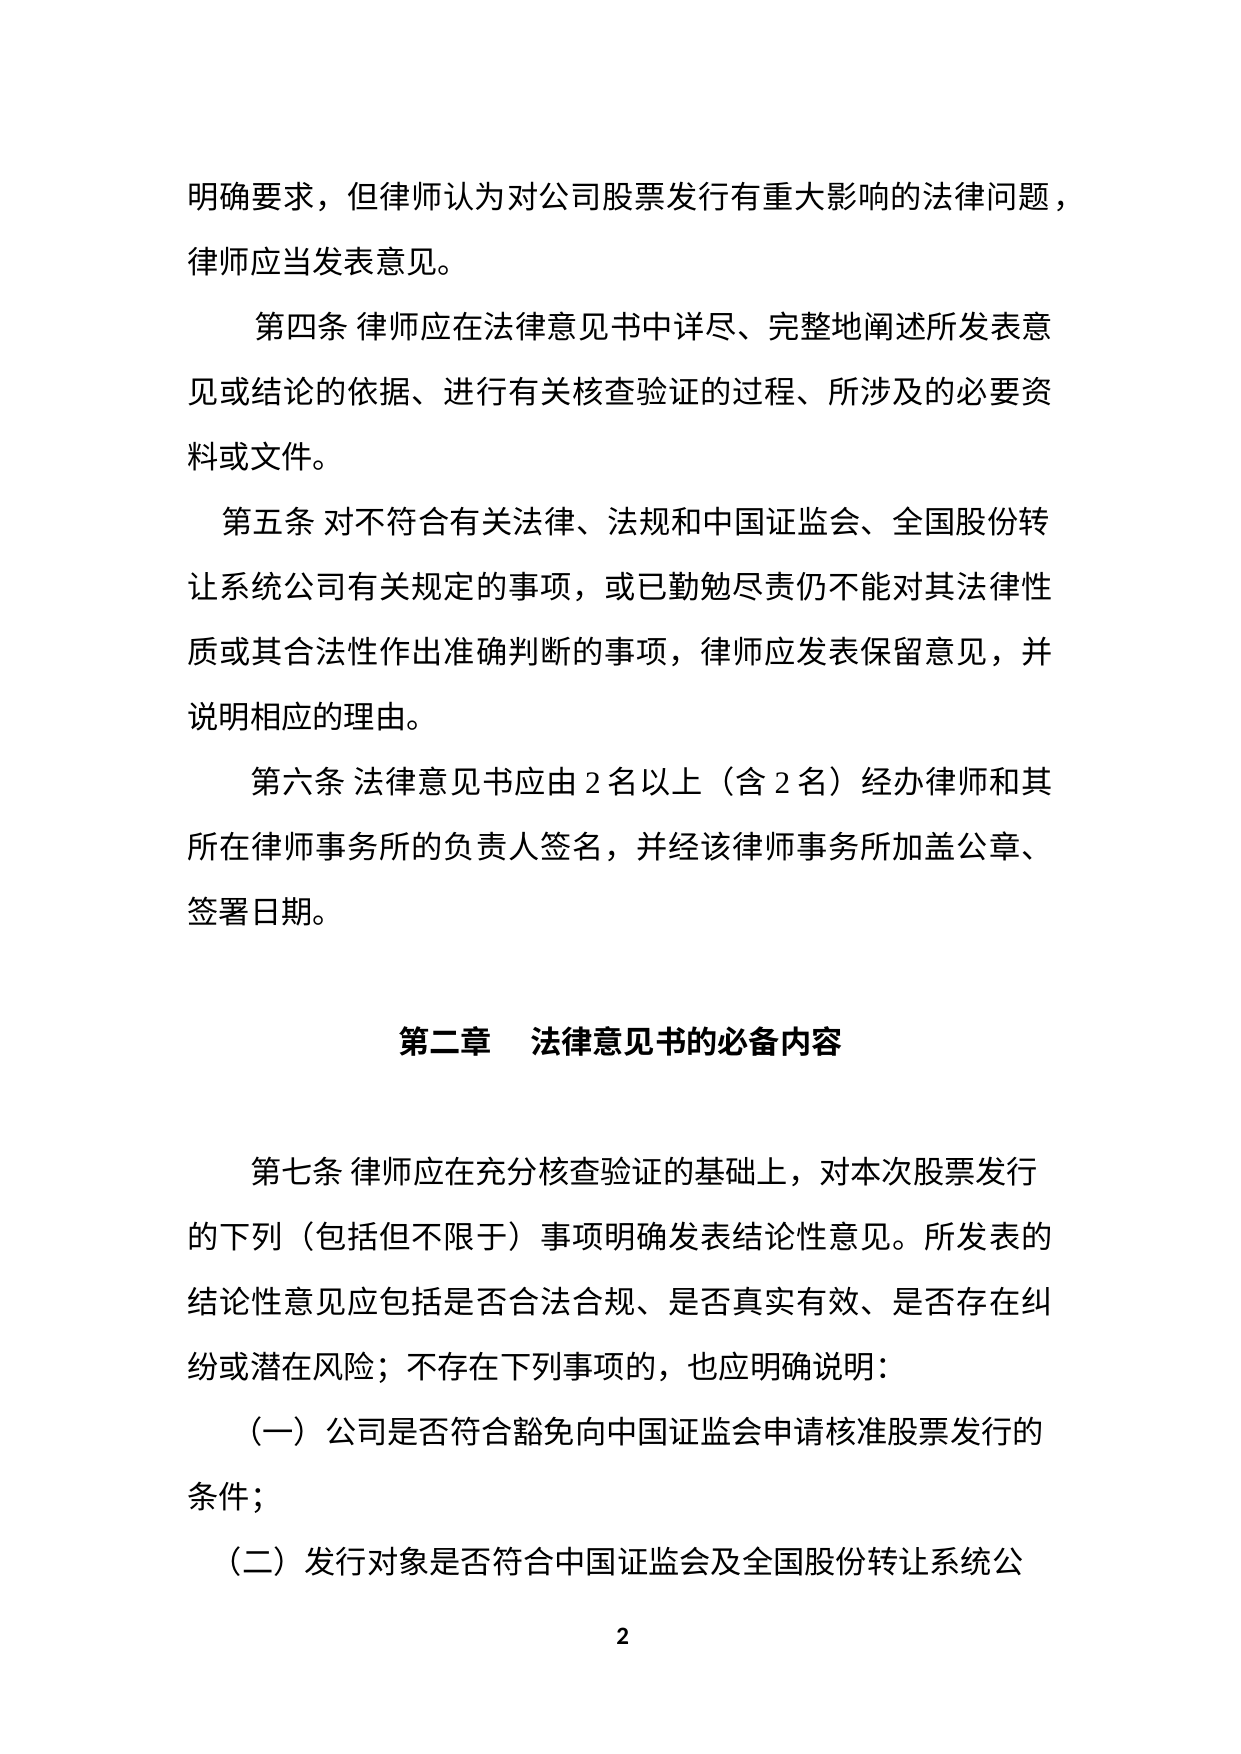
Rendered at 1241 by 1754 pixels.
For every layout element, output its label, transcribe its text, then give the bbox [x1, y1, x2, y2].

text （二）发行对象是否符合中国证监会及全国股份转让系统公 [187, 1527, 1053, 1592]
text 的下列（包括但不限于）事项明确发表结论性意见。所发表的结论性意见应包括是否合法合规、是否真实有效、是否存在纠纷或潜在风险；不存在下列事项的，也应明确说明： [187, 1202, 1053, 1397]
text 第七条 律师应在充分核查验证的基础上，对本次股票发行 [187, 1137, 1053, 1202]
text 第五条 对不符合有关法律、法规和中国证监会、全国股份转让系统公司有关规定的事项，或已勤勉尽责仍不能对其法律性质或其合法性作出准确判断的事项，律师应发表保留意见，并说明相应的理由。 [187, 487, 1053, 747]
text （一）公司是否符合豁免向中国证监会申请核准股票发行的条件； [187, 1397, 1053, 1527]
text 第二章 法律意见书的必备内容 [187, 1007, 1053, 1072]
text 第六条 法律意见书应由2名以上（含2名）经办律师和其所在律师事务所的负责人签名，并经该律师事务所加盖公章、签署日期。 [187, 747, 1053, 942]
text 第四条 律师应在法律意见书中详尽、完整地阐述所发表意见或结论的依据、进行有关核查验证的过程、所涉及的必要资料或文件。 [187, 292, 1053, 487]
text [187, 162, 1053, 292]
